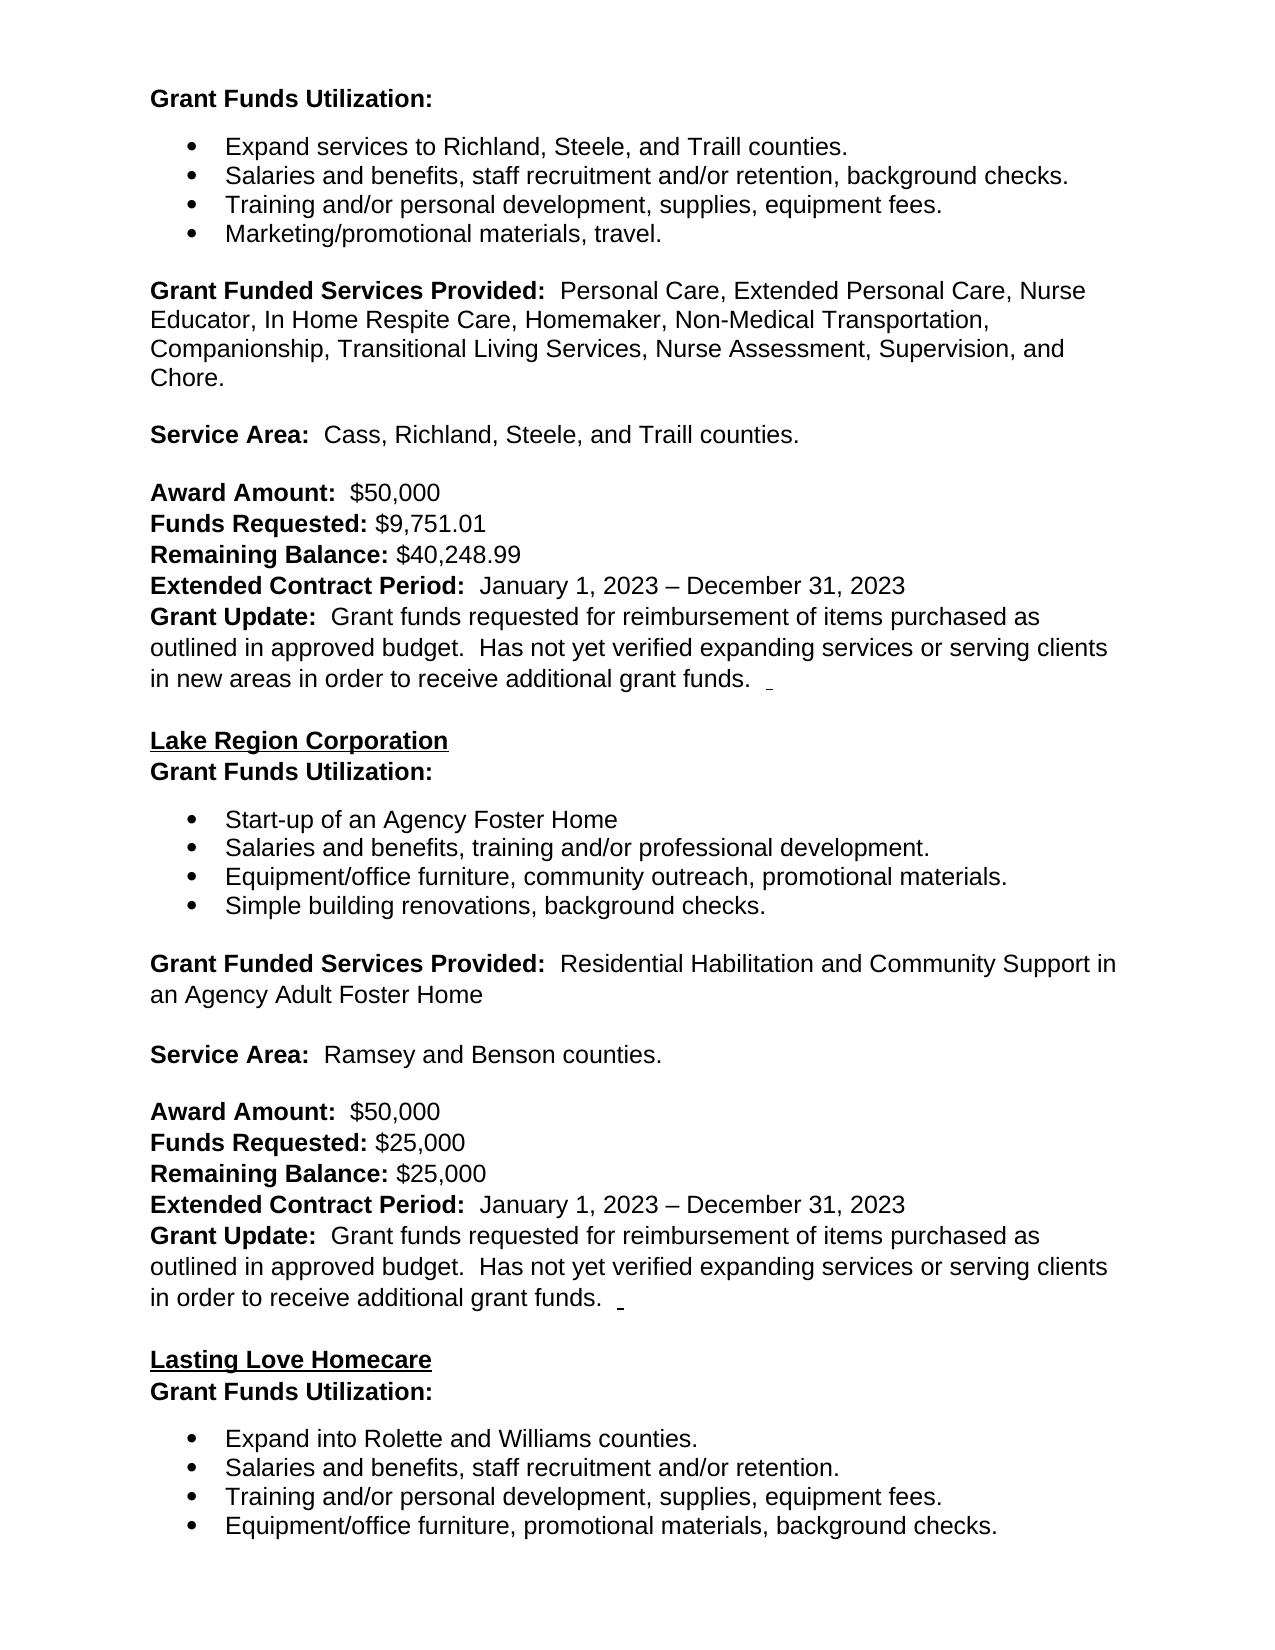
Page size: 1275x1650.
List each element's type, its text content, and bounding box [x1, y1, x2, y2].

text Lake Region Corporation [150, 726, 1125, 754]
list Start-up of an Agency Foster Home [187, 804, 1125, 833]
list Salaries and benefits, training and/or professional development. [187, 833, 1125, 862]
text Grant Funds Utilization: [150, 84, 1125, 113]
list Salaries and benefits, staff recruitment and/or retention. [187, 1453, 1125, 1482]
text Award Amount: $50,000 [150, 477, 1125, 506]
text Lasting Love Homecare [150, 1345, 1125, 1374]
text Funds Requested: $25,000 [150, 1128, 1125, 1157]
list Expand into Rolette and Williams counties. [187, 1424, 1125, 1453]
list Expand services to Richland, Steele, and Traill counties. [187, 132, 1125, 161]
text Grant Update: Grant funds requested for reimbursement of items purchased as outlined in approved budget. Has not yet verified expanding services or serving clients in order to receive additional grant funds. [150, 1221, 1125, 1312]
text Extended Contract Period: January 1, 2023 – December 31, 2023 [150, 1190, 1125, 1219]
list Equipment/office furniture, promotional materials, background checks. [187, 1511, 1125, 1539]
list Marketing/promotional materials, travel. [187, 219, 1125, 247]
text Grant Funded Services Provided: Personal Care, Extended Personal Care, Nurse Educator, In Home Respite Care, Homemaker, Non-Medical Transportation, Companionship, Transitional Living Services, Nurse Assessment, Supervision, and Chore. [150, 276, 1125, 391]
text Award Amount: $50,000 [150, 1097, 1125, 1126]
text Service Area: Cass, Richland, Steele, and Traill counties. [150, 420, 1125, 449]
text Grant Funded Services Provided: Residential Habilitation and Community Support in an Agency Adult Foster Home [150, 949, 1125, 1008]
text Service Area: Ramsey and Benson counties. [150, 1039, 1125, 1068]
text Remaining Balance: $25,000 [150, 1159, 1125, 1188]
text Grant Funds Utilization: [150, 1376, 1125, 1405]
list Simple building renovations, background checks. [187, 891, 1125, 920]
text Grant Update: Grant funds requested for reimbursement of items purchased as outlined in approved budget. Has not yet verified expanding services or serving clients in new areas in order to receive additional grant funds. [150, 602, 1125, 692]
list Training and/or personal development, supplies, equipment fees. [187, 190, 1125, 219]
list Training and/or personal development, supplies, equipment fees. [187, 1482, 1125, 1511]
text Remaining Balance: $40,248.99 [150, 539, 1125, 568]
text Funds Requested: $9,751.01 [150, 508, 1125, 537]
text Extended Contract Period: January 1, 2023 – December 31, 2023 [150, 571, 1125, 599]
list Salaries and benefits, staff recruitment and/or retention, background checks. [187, 161, 1125, 190]
list Equipment/office furniture, community outreach, promotional materials. [187, 862, 1125, 891]
text Grant Funds Utilization: [150, 757, 1125, 786]
